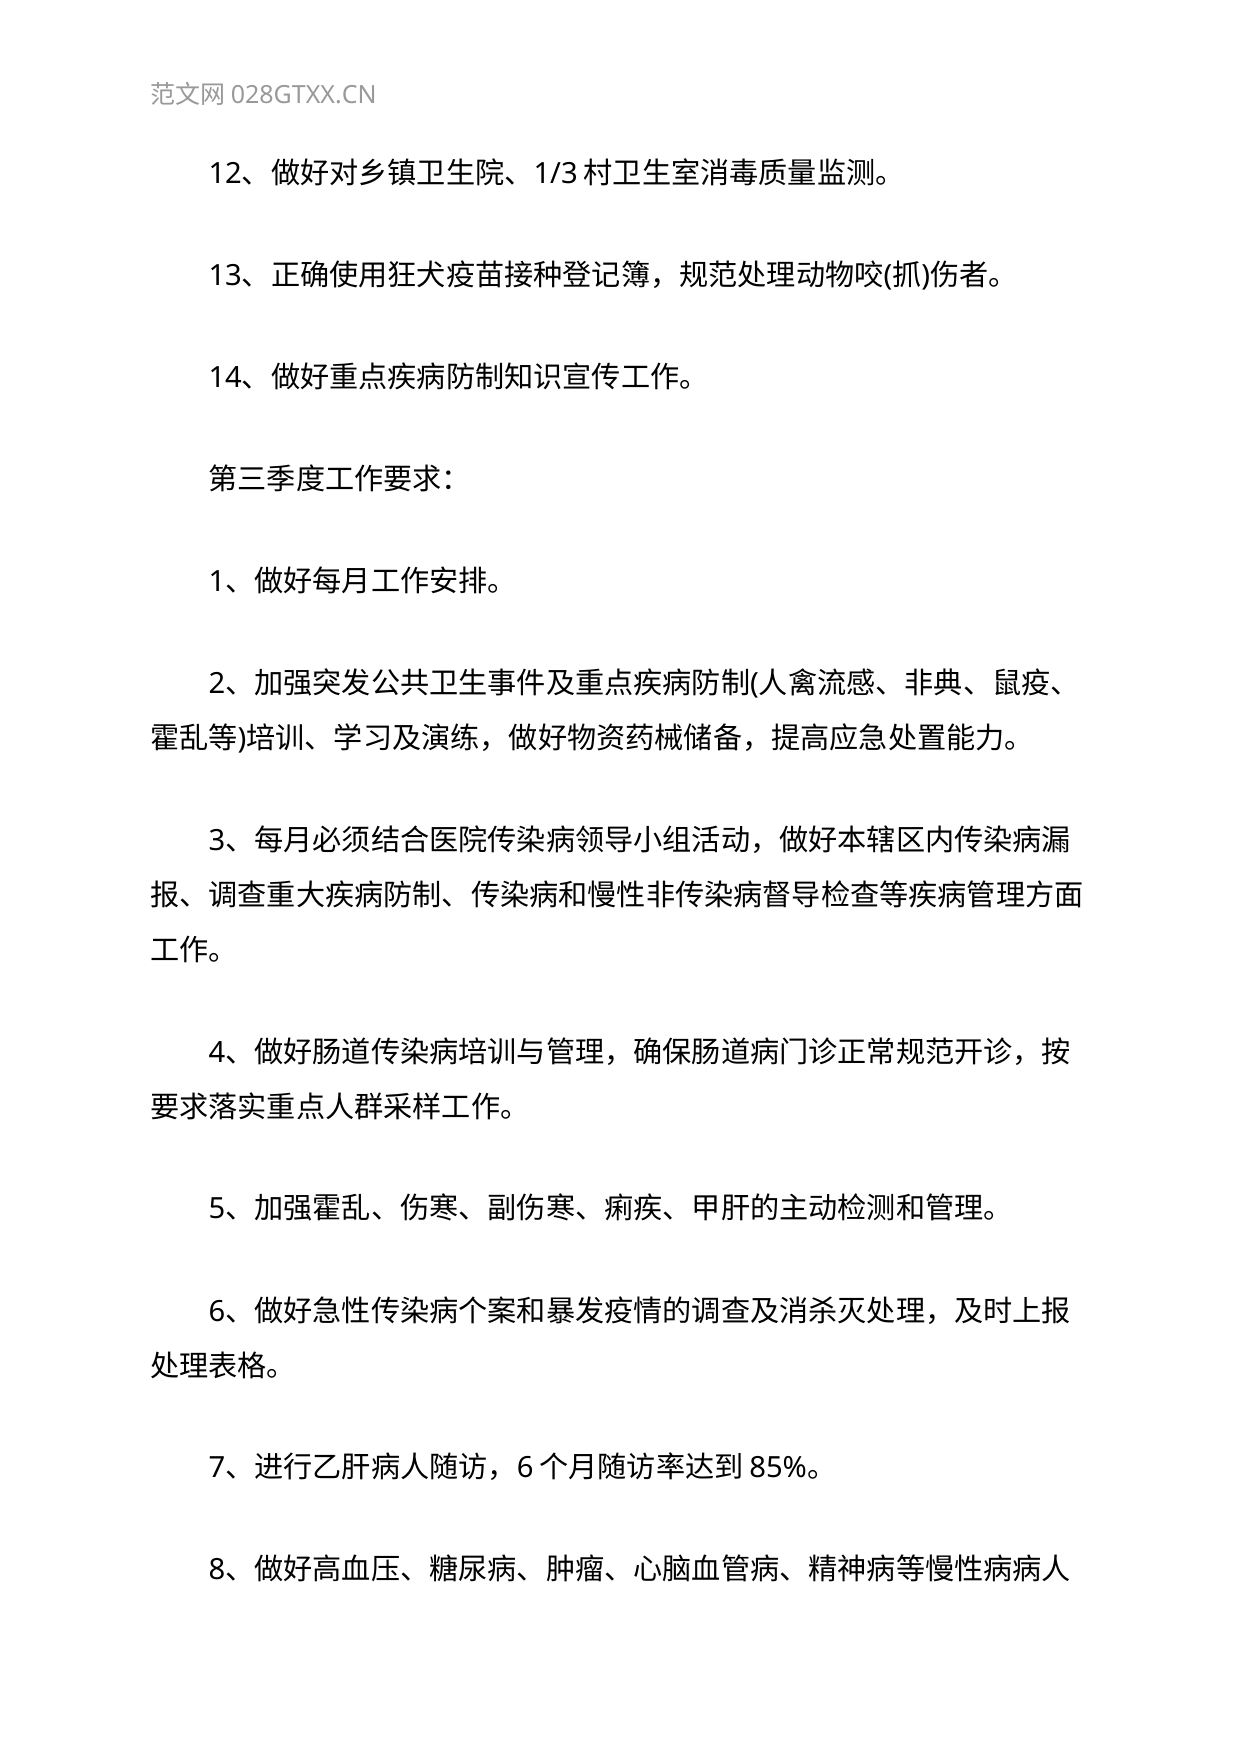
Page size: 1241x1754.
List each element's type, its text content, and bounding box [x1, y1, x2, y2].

text 3、每月必须结合医院传染病领导小组活动，做好本辖区内传染病漏报、调查重大疾病防制、传染病和慢性非传染病督导检查等疾病管理方面工作。 [150, 817, 1090, 969]
text 2、加强突发公共卫生事件及重点疾病防制(人禽流感、非典、鼠疫、霍乱等)培训、学习及演练，做好物资药械储备，提高应急处置能力。 [150, 660, 1090, 757]
text 7、进行乙肝病人随访，6个月随访率达到85%。 [150, 1444, 1090, 1486]
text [150, 1546, 1090, 1588]
text 4、做好肠道传染病培训与管理，确保肠道病门诊正常规范开诊，按要求落实重点人群采样工作。 [150, 1028, 1090, 1126]
text 6、做好急性传染病个案和暴发疫情的调查及消杀灭处理，及时上报处理表格。 [150, 1287, 1090, 1384]
text 5、加强霍乱、伤寒、副伤寒、痢疾、甲肝的主动检测和管理。 [150, 1185, 1090, 1227]
text 1、做好每月工作安排。 [150, 558, 1090, 600]
text 14、做好重点疾病防制知识宣传工作。 [150, 354, 1090, 396]
text 第三季度工作要求： [150, 456, 1090, 498]
text 12、做好对乡镇卫生院、1/3村卫生室消毒质量监测。 [150, 150, 1090, 192]
text 13、正确使用狂犬疫苗接种登记簿，规范处理动物咬(抓)伤者。 [150, 252, 1090, 294]
